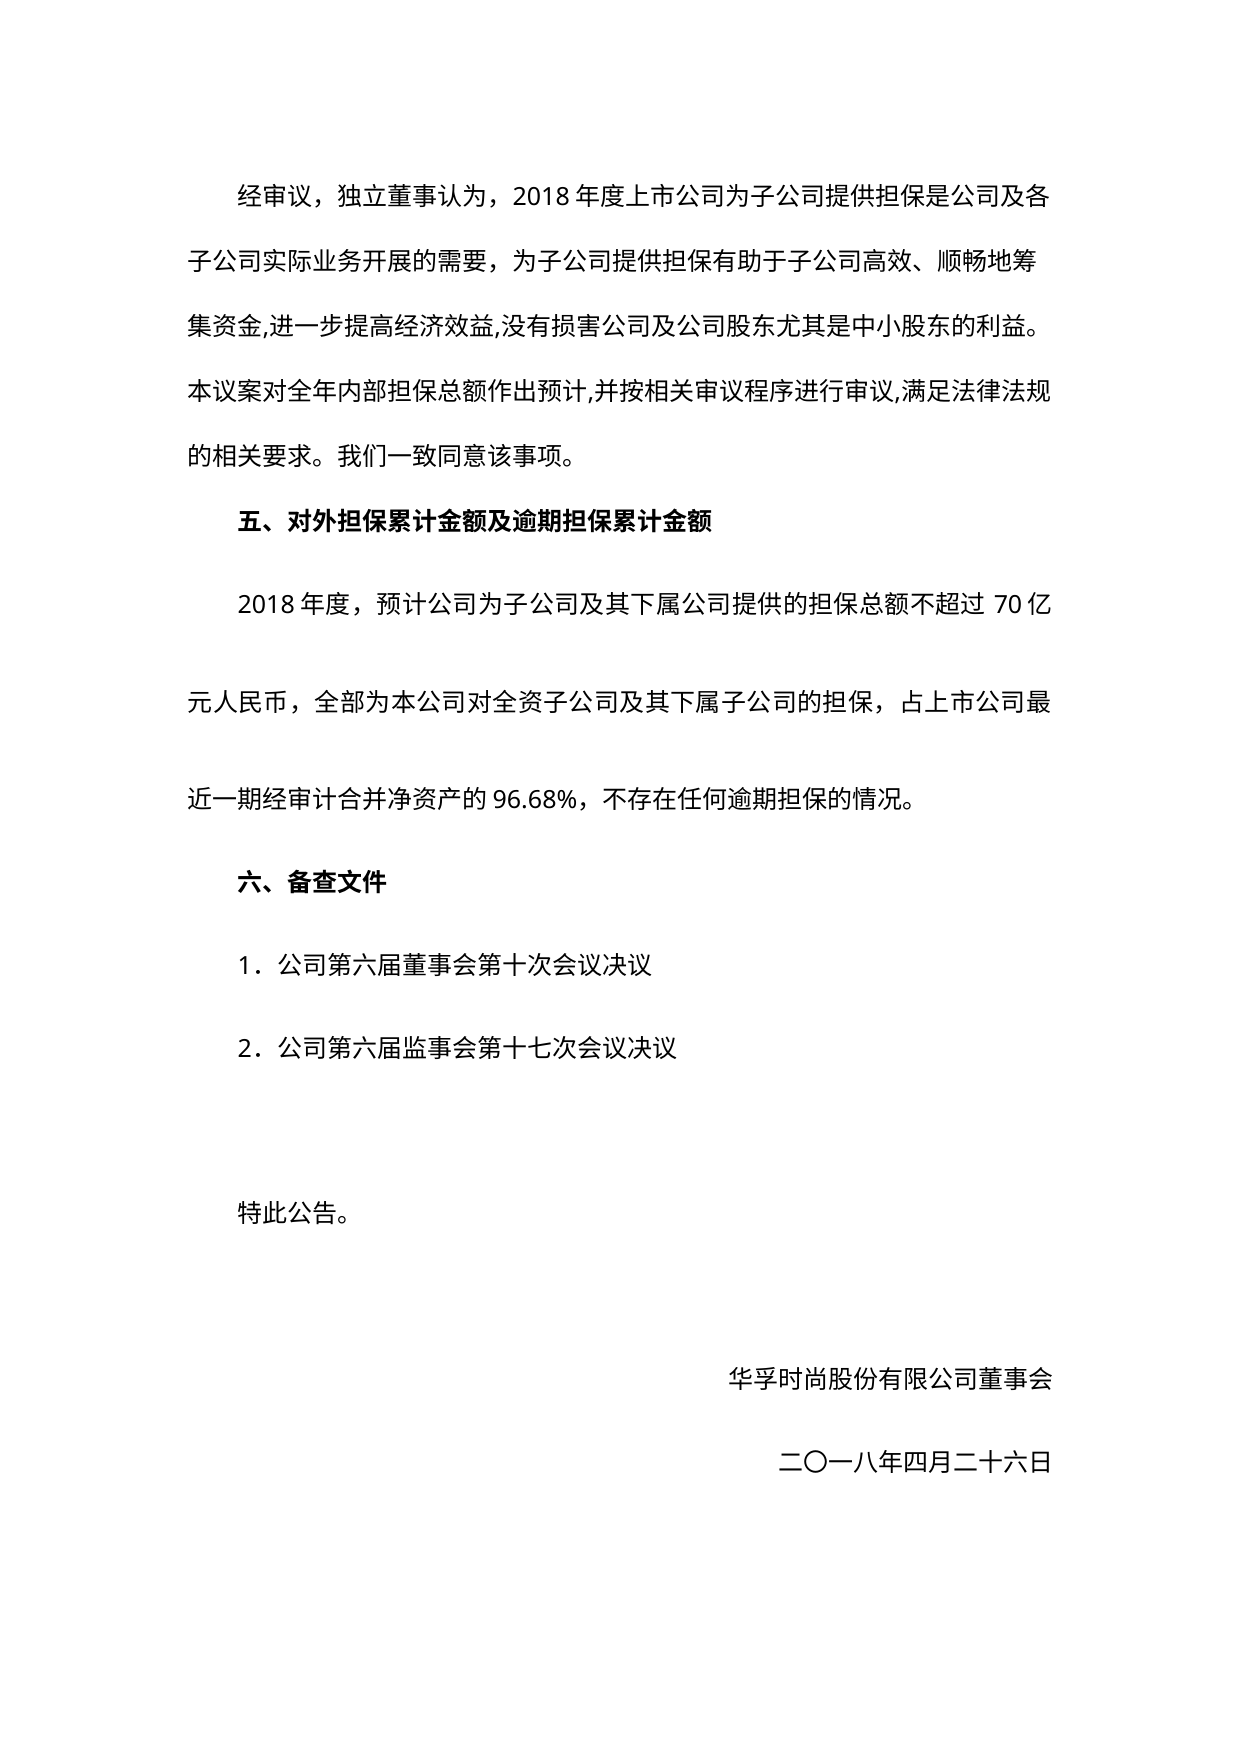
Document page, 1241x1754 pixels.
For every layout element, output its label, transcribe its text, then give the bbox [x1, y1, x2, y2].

text 经审议，独立董事认为，2018年度上市公司为子公司提供担保是公司及各子公司实际业务开展的需要，为子公司提供担保有助于子公司高效、顺畅地筹集资金,进一步提高经济效益,没有损害公司及公司股东尤其是中小股东的利益。本议案对全年内部担保总额作出预计,并按相关审议程序进行审议,满足法律法规的相关要求。我们一致同意该事项。 [187, 162, 1053, 487]
text 六、备查文件 [187, 848, 1053, 913]
text 特此公告。 [187, 1179, 1053, 1244]
text 1．公司第六届董事会第十次会议决议 [187, 931, 1053, 996]
text 2018年度，预计公司为子公司及其下属公司提供的担保总额不超过70亿元人民币，全部为本公司对全资子公司及其下属子公司的担保，占上市公司最近一期经审计合并净资产的96.68%，不存在任何逾期担保的情况。 [187, 570, 1053, 830]
text 五、对外担保累计金额及逾期担保累计金额 [187, 487, 1053, 552]
text 华孚时尚股份有限公司董事会 [187, 1345, 1053, 1410]
text 二〇一八年四月二十六日 [187, 1428, 1053, 1493]
text 2．公司第六届监事会第十七次会议决议 [187, 1014, 1053, 1079]
